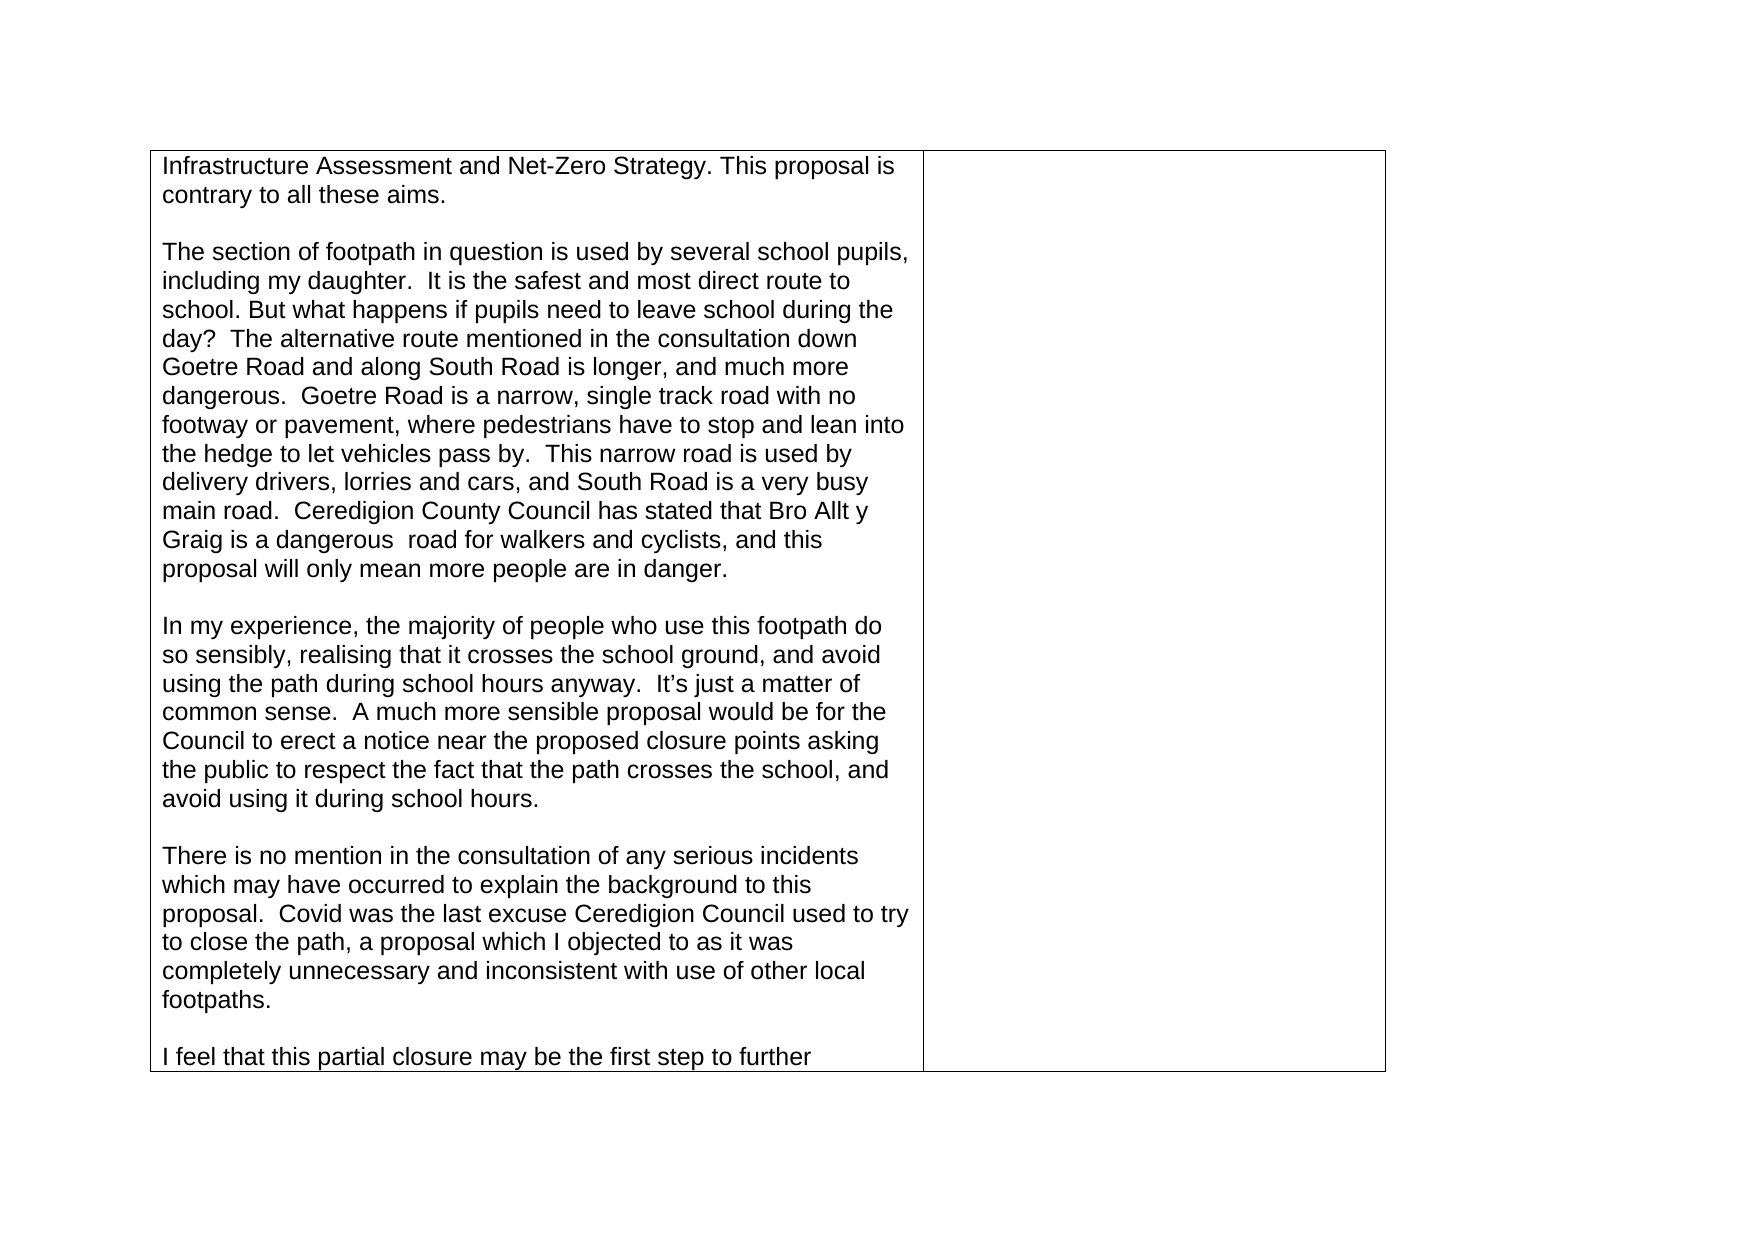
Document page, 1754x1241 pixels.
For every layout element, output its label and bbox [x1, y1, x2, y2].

table_cell [151, 151, 923, 1071]
table_cell [924, 151, 1385, 1071]
